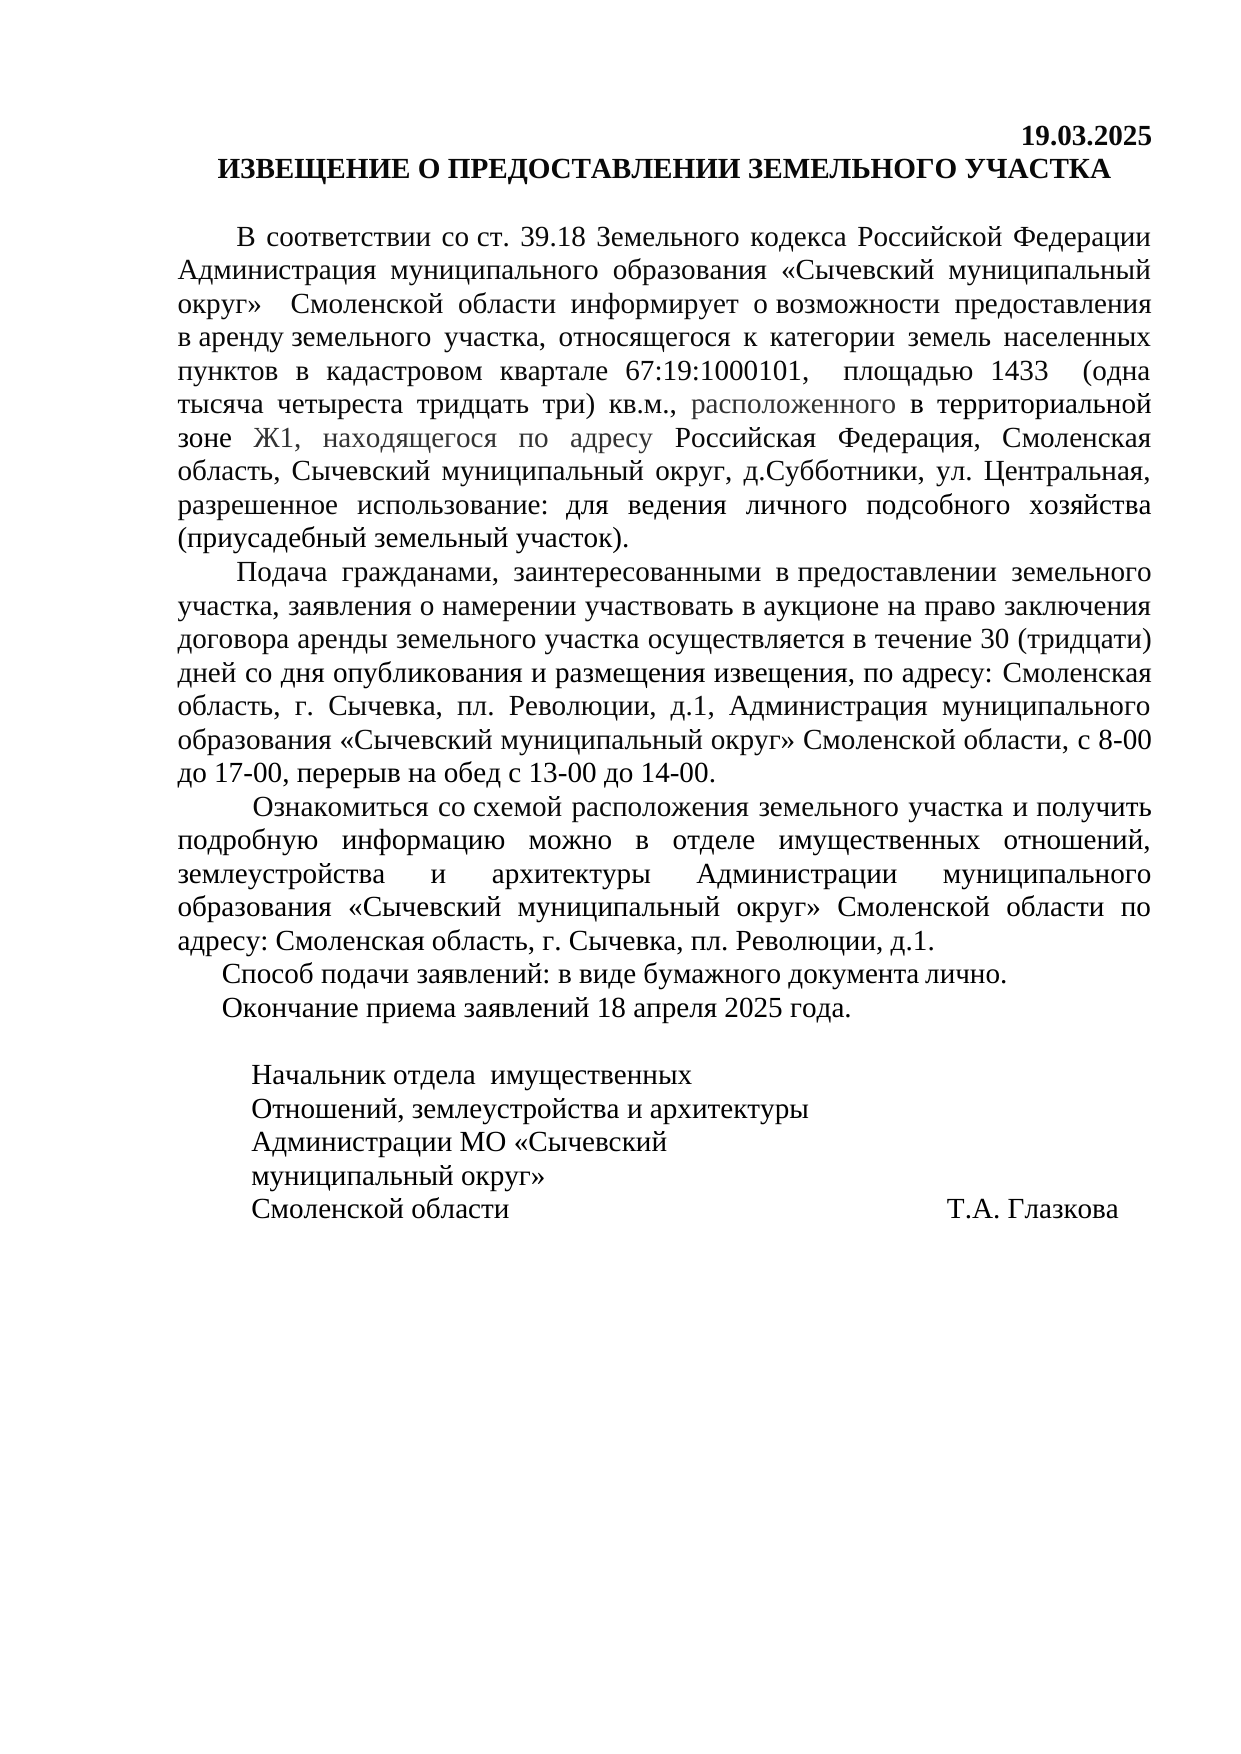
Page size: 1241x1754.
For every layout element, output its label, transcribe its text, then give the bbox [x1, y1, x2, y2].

text Способ подачи заявлений: в виде бумажного документа лично. [177, 957, 558, 990]
text Окончание приема заявлений 18 апреля 2025 года. [177, 990, 1152, 1024]
text Начальник отдела имущественных [251, 1057, 1152, 1091]
text Подача гражданами, заинтересованными в предоставлении земельного участка, заявления о намерении участвовать в аукционе на право заключения договора аренды земельного участка осуществляется в течение 30 (тридцати) дней со дня опубликования и размещения извещения, по адресу: Смоленская область, г. Сычевка, пл. Революции, д.1, Администрация муниципального образования «Сычевский муниципальный округ» Смоленской области, с 8-00 до 17-00, перерыв на обед с 13-00 до 14-00. [177, 554, 1152, 789]
text Смоленской области Т.А. Глазкова [251, 1192, 1152, 1225]
text муниципальный округ» [251, 1158, 1152, 1192]
text Способ подачи заявлений: в виде бумажного документа лично. [919, 957, 1152, 990]
text В соответствии со ст. 39.18 Земельного кодекса Российской Федерации Администрация муниципального образования «Сычевский муниципальный округ» Смоленской области информирует о возможности предоставления в аренду земельного участка, относящегося к категории земель населенных пунктов в кадастровом квартале 67:19:1000101, площадью 1433 (одна тысяча четыреста тридцать три) кв.м., расположенного в территориальной зоне Ж1, находящегося по адресу Российская Федерация, Смоленская область, Сычевский муниципальный округ, д.Субботники, ул. Центральная, разрешенное использование: для ведения личного подсобного хозяйства (приусадебный земельный участок). [177, 219, 1152, 554]
text ИЗВЕЩЕНИЕ О ПРЕДОСТАВЛЕНИИ ЗЕМЕЛЬНОГО УЧАСТКА [177, 152, 1152, 185]
text 19.03.2025 [177, 118, 1152, 152]
text Отношений, землеустройства и архитектуры [251, 1091, 1152, 1124]
text Администрации МО «Сычевский [251, 1124, 1152, 1158]
text Ознакомиться со схемой расположения земельного участка и получить подробную информацию можно в отделе имущественных отношений, землеустройства и архитектуры Администрации муниципального образования «Сычевский муниципальный округ» Смоленской области по адресу: Смоленская область, г. Сычевка, пл. Революции, д.1. [177, 789, 1152, 957]
